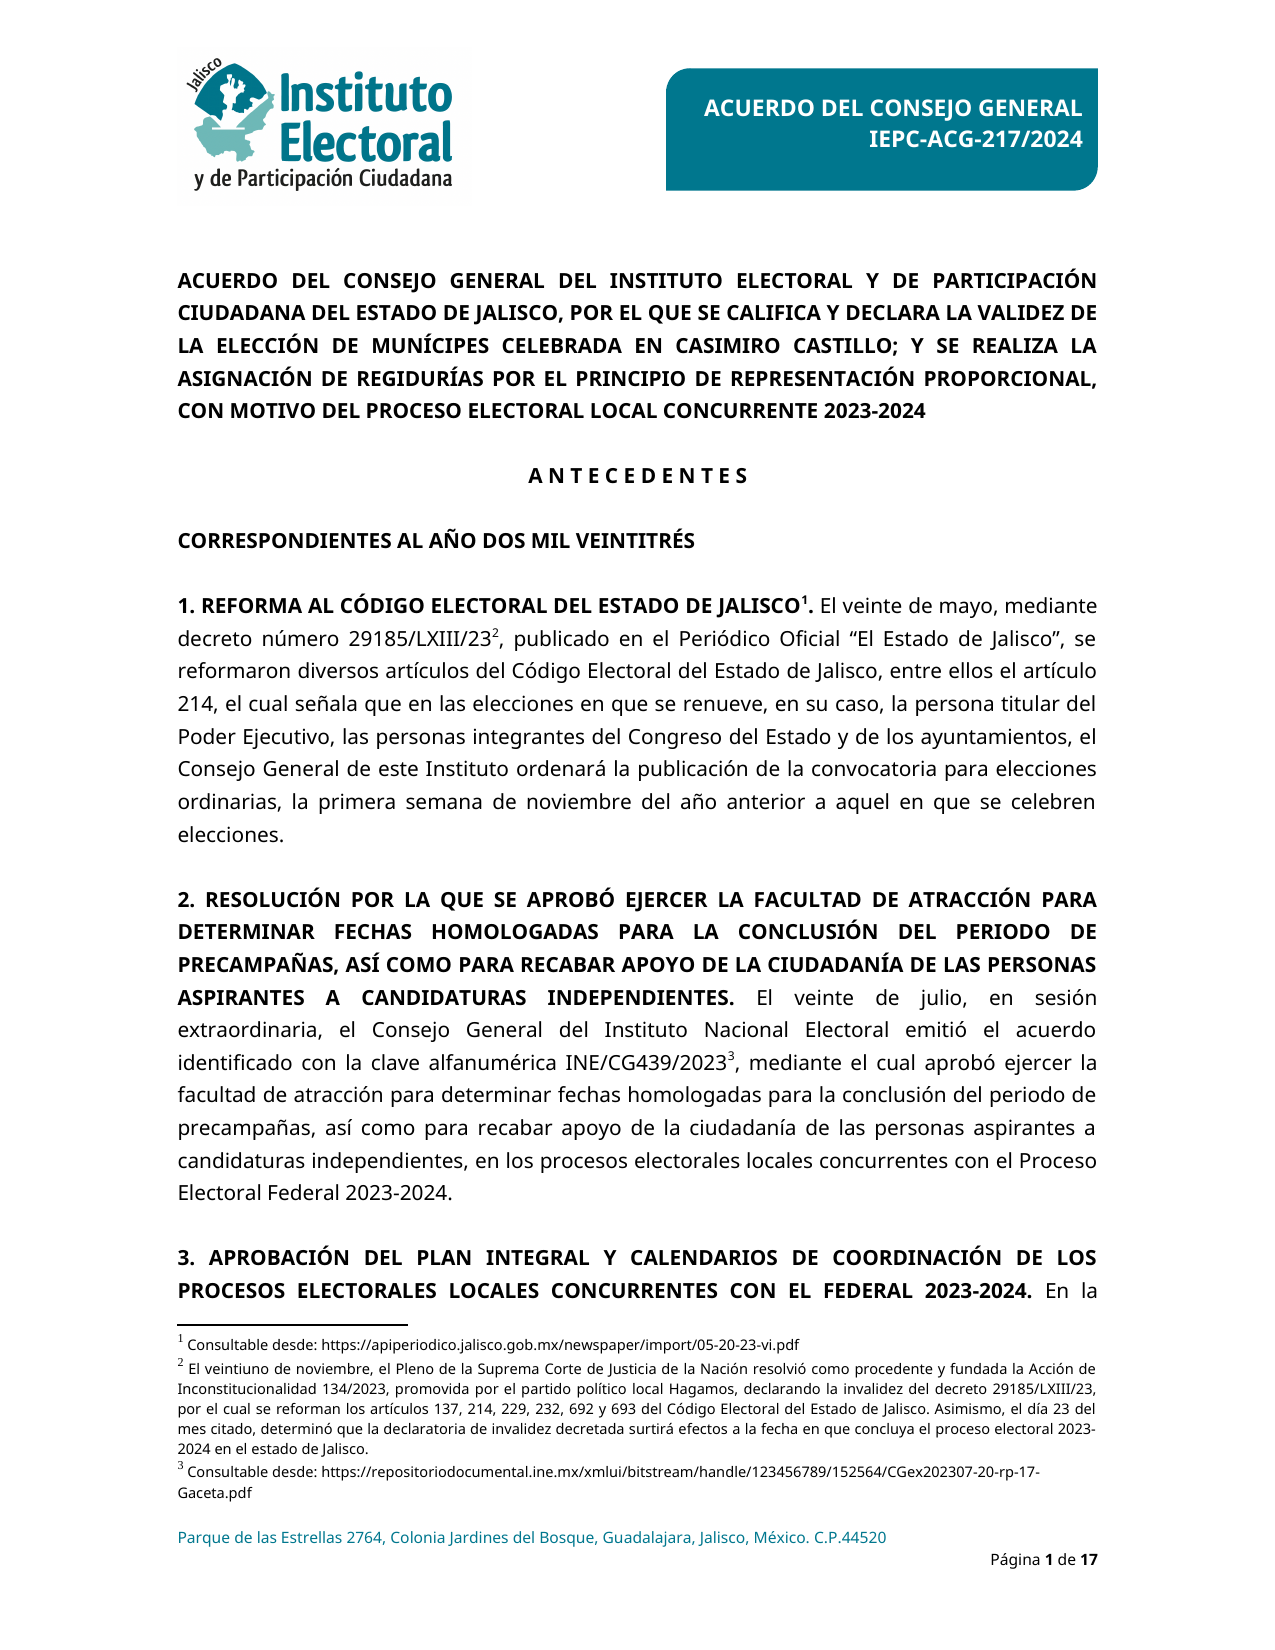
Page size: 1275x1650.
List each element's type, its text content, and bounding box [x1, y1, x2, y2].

text A N T E C E D E N T E S [177, 461, 1098, 490]
text CORRESPONDIENTES AL AÑO DOS MIL VEINTITRÉS [177, 527, 1098, 555]
picture [177, 47, 473, 206]
text 2. RESOLUCIÓN POR LA QUE SE APROBÓ EJERCER LA FACULTAD DE ATRACCIÓN PARA DETERMINAR FECHAS HOMOLOGADAS PARA LA CONCLUSIÓN DEL PERIODO DE PRECAMPAÑAS, ASÍ COMO PARA RECABAR APOYO DE LA CIUDADANÍA DE LAS PERSONAS ASPIRANTES A CANDIDATURAS INDEPENDIENTES. El veinte de julio, en sesión extraordinaria, el Consejo General del Instituto Nacional Electoral emitió el acuerdo identificado con la clave alfanumérica INE/CG439/2023, mediante el cual aprobó ejercer la facultad de atracción para determinar fechas homologadas para la conclusión del periodo de precampañas, así como para recabar apoyo de la ciudadanía de las personas aspirantes a candidaturas independientes, en los procesos electorales locales concurrentes con el Proceso Electoral Federal 2023-2024. [177, 885, 1098, 1207]
text 1. REFORMA AL CÓDIGO ELECTORAL DEL ESTADO DE JALISCO. El veinte de mayo, mediante decreto número 29185/LXIII/23, publicado en el Periódico Oficial “El Estado de Jalisco”, se reformaron diversos artículos del Código Electoral del Estado de Jalisco, entre ellos el artículo 214, el cual señala que en las elecciones en que se renueve, en su caso, la persona titular del Poder Ejecutivo, las personas integrantes del Congreso del Estado y de los ayuntamientos, el Consejo General de este Instituto ordenará la publicación de la convocatoria para elecciones ordinarias, la primera semana de noviembre del año anterior a aquel en que se celebren elecciones. [177, 591, 1098, 848]
text ACUERDO DEL CONSEJO GENERAL DEL INSTITUTO ELECTORAL Y DE PARTICIPACIÓN CIUDADANA DEL ESTADO DE JALISCO, POR EL QUE SE CALIFICA Y DECLARA LA VALIDEZ DE LA ELECCIÓN DE MUNÍCIPES CELEBRADA EN CASIMIRO CASTILLO; Y SE REALIZA LA ASIGNACIÓN DE REGIDURÍAS POR EL PRINCIPIO DE REPRESENTACIÓN PROPORCIONAL, CON MOTIVO DEL PROCESO ELECTORAL LOCAL CONCURRENTE 2023-2024 [177, 266, 1098, 425]
